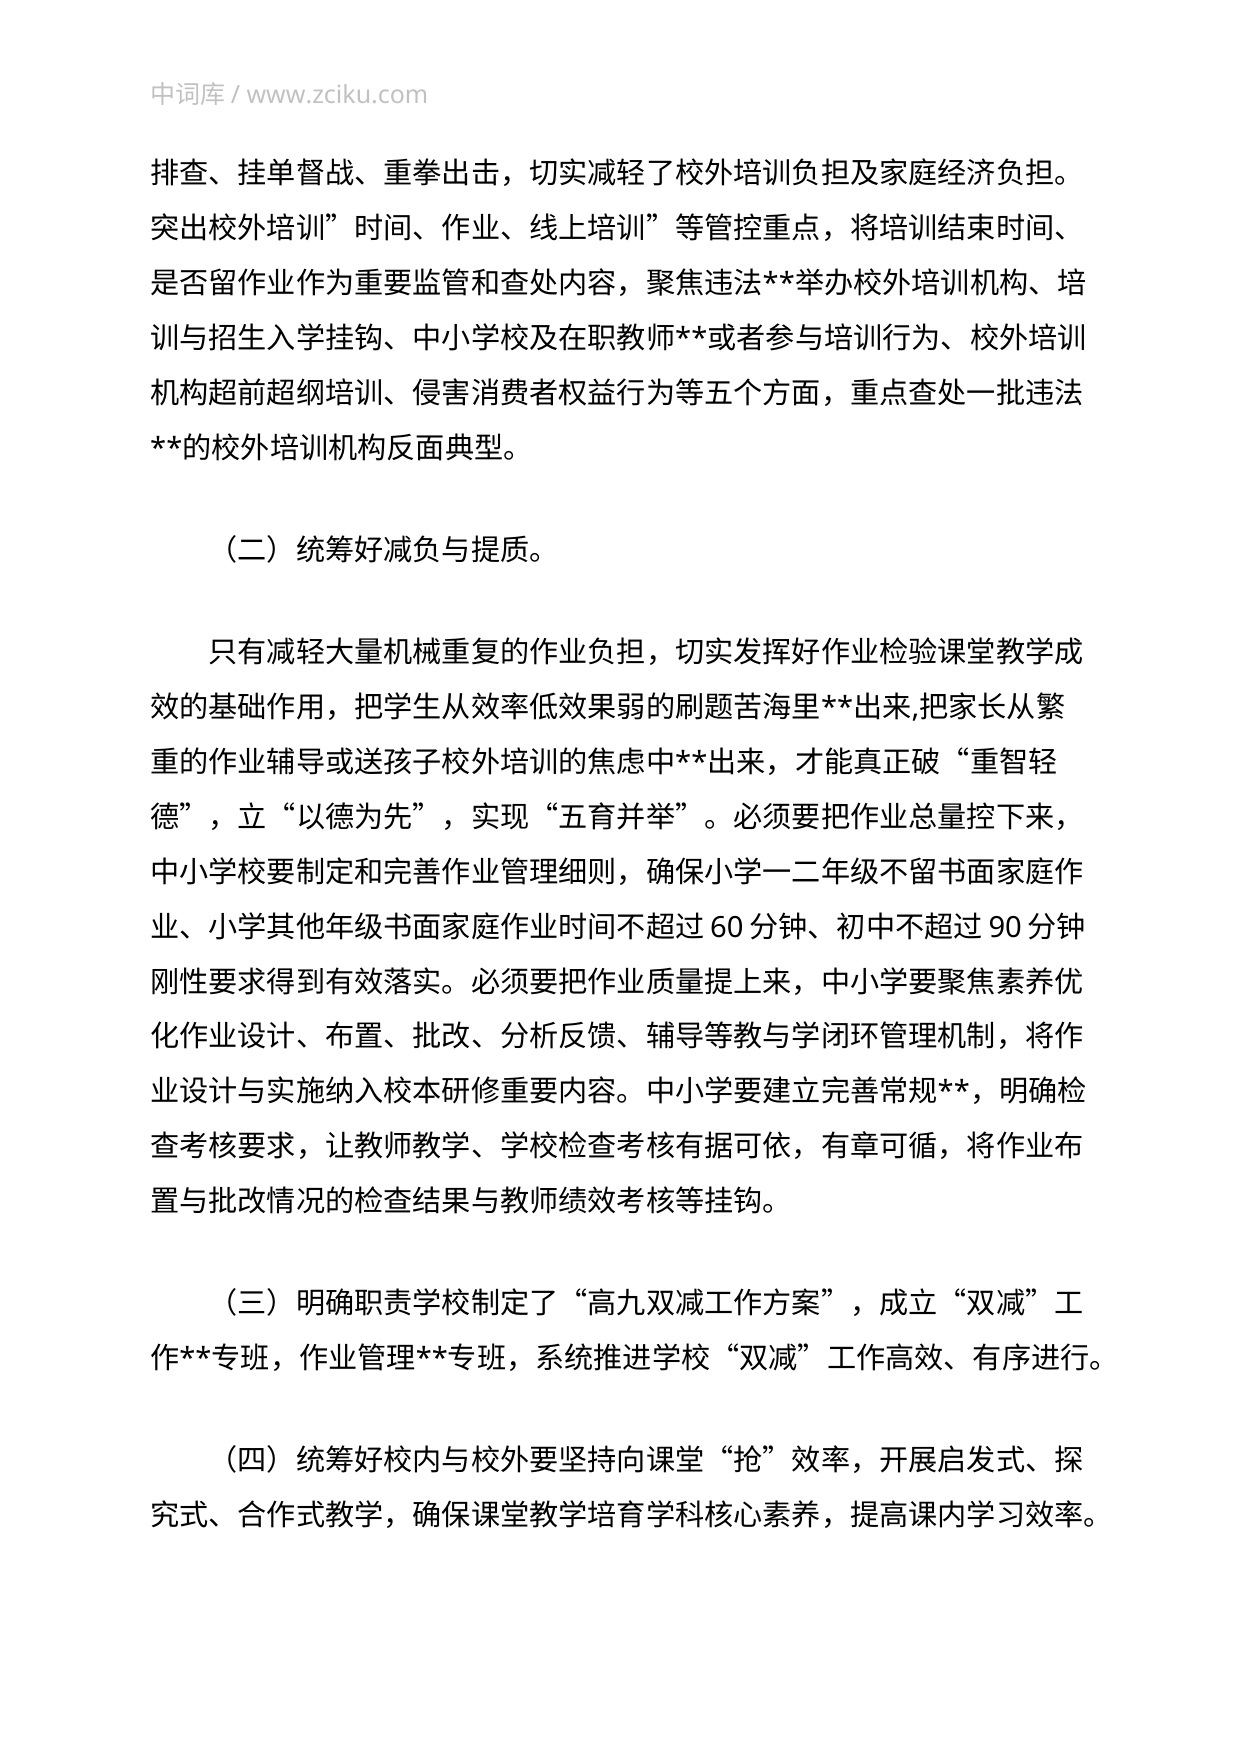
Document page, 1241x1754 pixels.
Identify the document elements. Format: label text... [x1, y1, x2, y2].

text （三）明确职责学校制定了“高九双减工作方案”，成立“双减”工作**专班，作业管理**专班，系统推进学校“双减”工作高效、有序进行。 [150, 1279, 1090, 1377]
text （二）统筹好减负与提质。 [150, 527, 1090, 569]
text 只有减轻大量机械重复的作业负担，切实发挥好作业检验课堂教学成效的基础作用，把学生从效率低效果弱的刷题苦海里**出来,把家长从繁重的作业辅导或送孩子校外培训的焦虑中**出来，才能真正破“重智轻德”，立“以德为先”，实现“五育并举”。必须要把作业总量控下来，中小学校要制定和完善作业管理细则，确保小学一二年级不留书面家庭作业、小学其他年级书面家庭作业时间不超过60分钟、初中不超过90分钟刚性要求得到有效落实。必须要把作业质量提上来，中小学要聚焦素养优化作业设计、布置、批改、分析反馈、辅导等教与学闭环管理机制，将作业设计与实施纳入校本研修重要内容。中小学要建立完善常规**，明确检查考核要求，让教师教学、学校检查考核有据可依，有章可循，将作业布置与批改情况的检查结果与教师绩效考核等挂钩。 [150, 628, 1090, 1220]
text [150, 150, 1090, 467]
text （四）统筹好校内与校外要坚持向课堂“抢”效率，开展启发式、探究式、合作式教学，确保课堂教学培育学科核心素养，提高课内学习效率。 [150, 1436, 1090, 1534]
